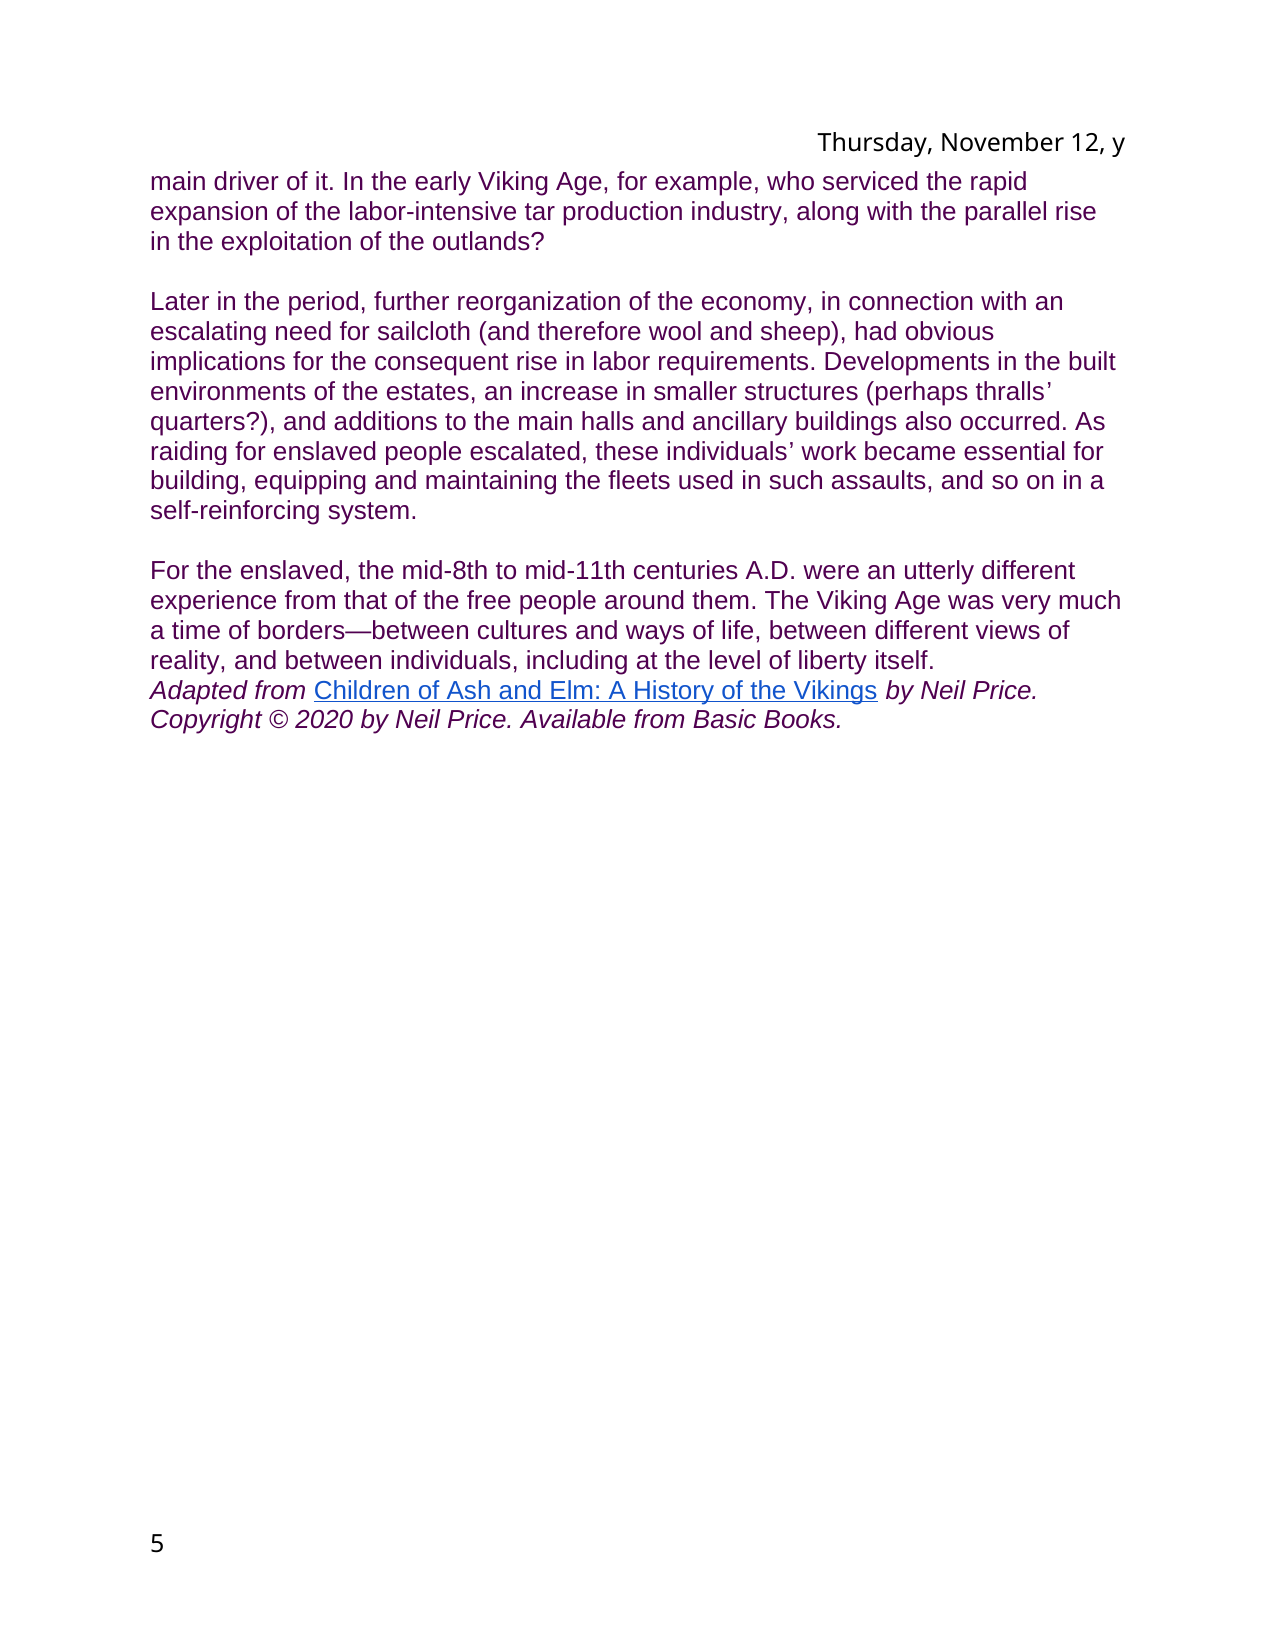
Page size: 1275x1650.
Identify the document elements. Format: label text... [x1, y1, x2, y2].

text For the enslaved, the mid-8th to mid-11th centuries A.D. were an utterly different experience from that of the free people around them. The Viking Age was very much a time of borders—between cultures and ways of life, between different views of reality, and between individuals, including at the level of liberty itself. [936, 555, 1125, 675]
text Adapted from Children of Ash and Elm: A History of the Vikings by Neil Price. Copyright © 2020 by Neil Price. Available from Basic Books. [150, 675, 1125, 734]
text Later in the period, further reorganization of the economy, in connection with an escalating need for sailcloth (and therefore wool and sheep), had obvious implications for the consequent rise in labor requirements. Developments in the built environments of the estates, an increase in smaller structures (perhaps thralls’ quarters?), and additions to the main halls and ancillary buildings also occurred. As raiding for enslaved people escalated, these individuals’ work became essential for building, equipping and maintaining the fleets used in such assaults, and so on in a self-reinforcing system. [418, 286, 1125, 525]
